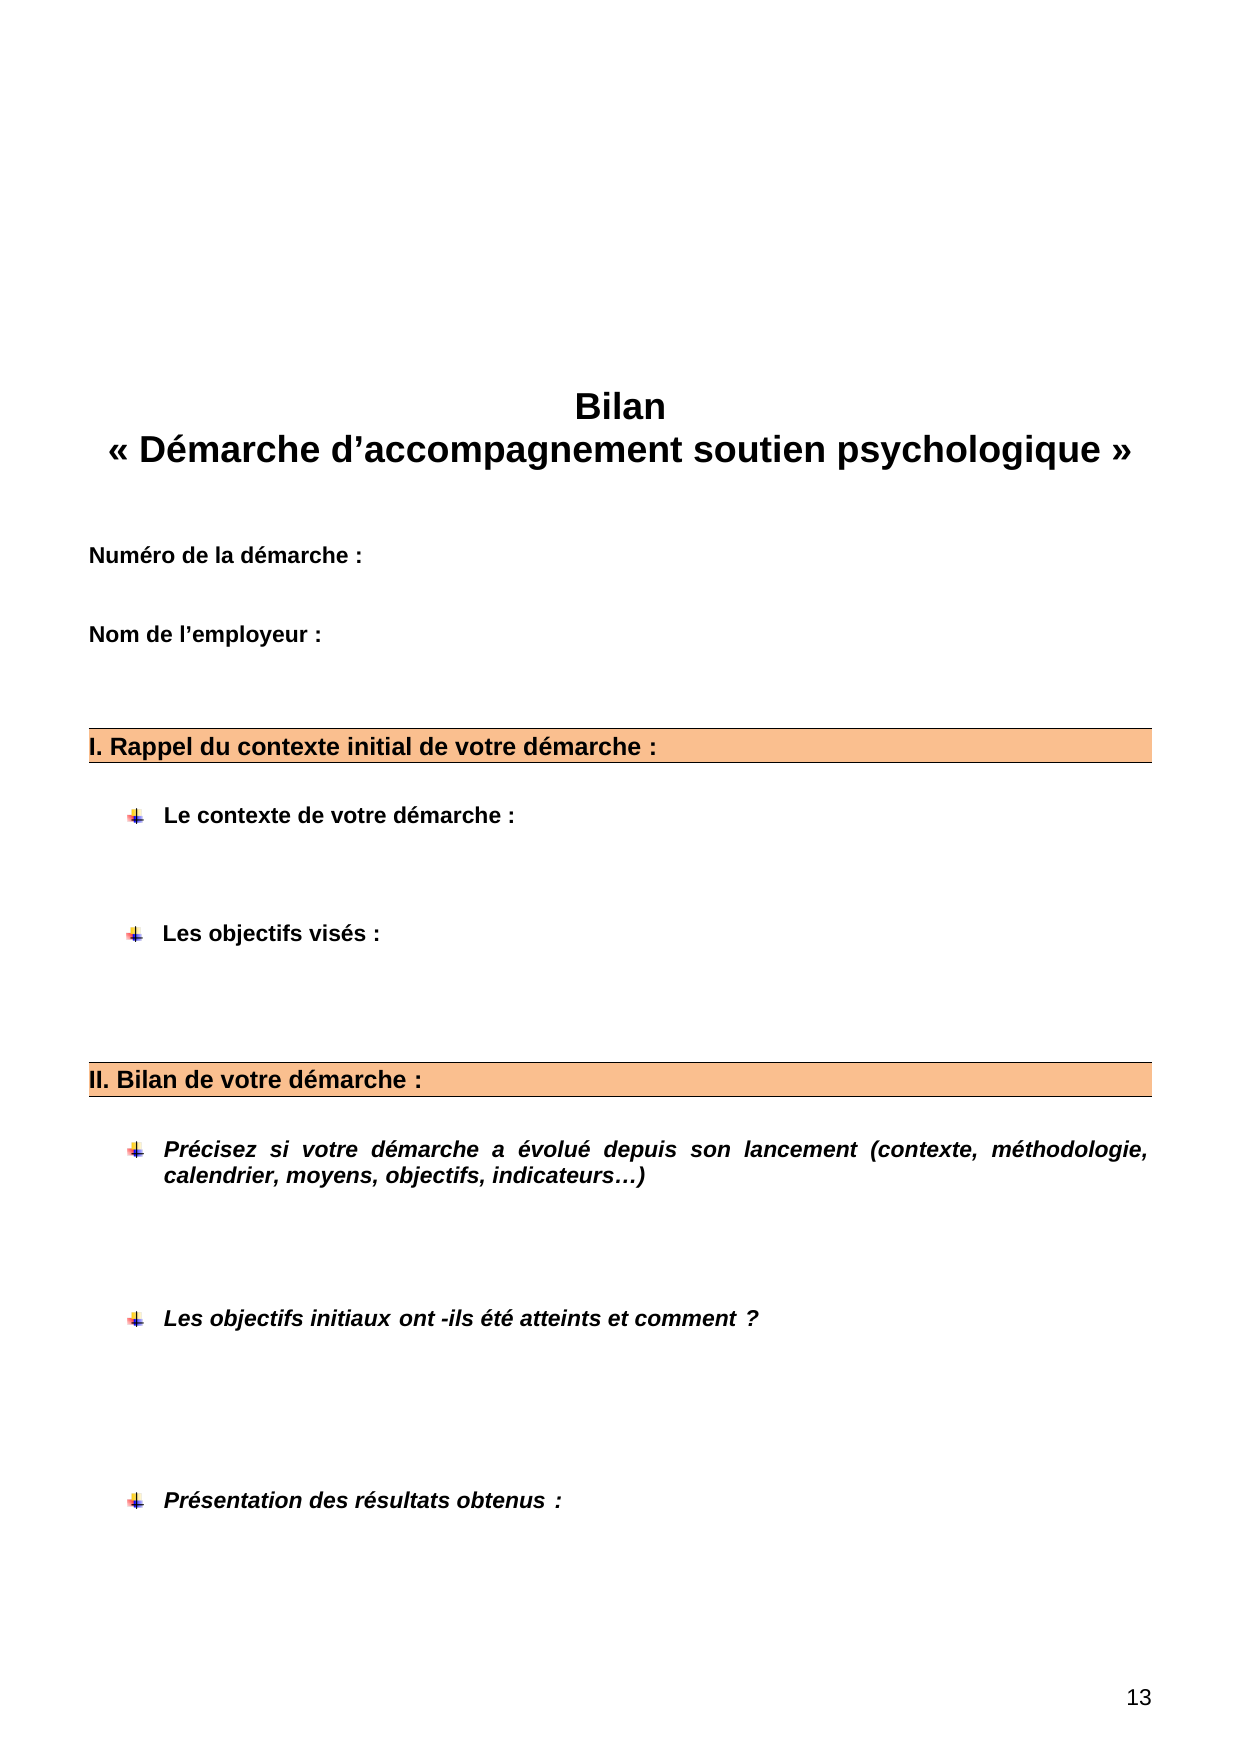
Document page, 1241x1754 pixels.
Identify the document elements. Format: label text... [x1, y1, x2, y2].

picture [127, 807, 144, 824]
picture [127, 1310, 144, 1327]
list Les objectifs initiaux ont -ils été atteints et comment ? [126, 1305, 1152, 1331]
picture [126, 925, 143, 942]
text Numéro de la démarche : [89, 542, 1152, 568]
subtitle I. Rappel du contexte initial de votre démarche : [89, 729, 1152, 762]
list Présentation des résultats obtenus : [126, 1487, 1152, 1513]
text Nom de l’employeur : [89, 621, 1152, 648]
list Le contexte de votre démarche : [126, 802, 1152, 828]
title Bilan [89, 384, 1152, 427]
picture [127, 1491, 144, 1509]
text « Démarche d’accompagnement soutien psychologique » [89, 427, 1152, 470]
subtitle II. Bilan de votre démarche : [89, 1063, 1152, 1096]
list Les objectifs visés : [125, 920, 1152, 946]
picture [127, 1140, 144, 1158]
list Précisez si votre démarche a évolué depuis son lancement (contexte, méthodologie, calendrier, moyens, objectifs, indicateurs…) [126, 1136, 1152, 1188]
